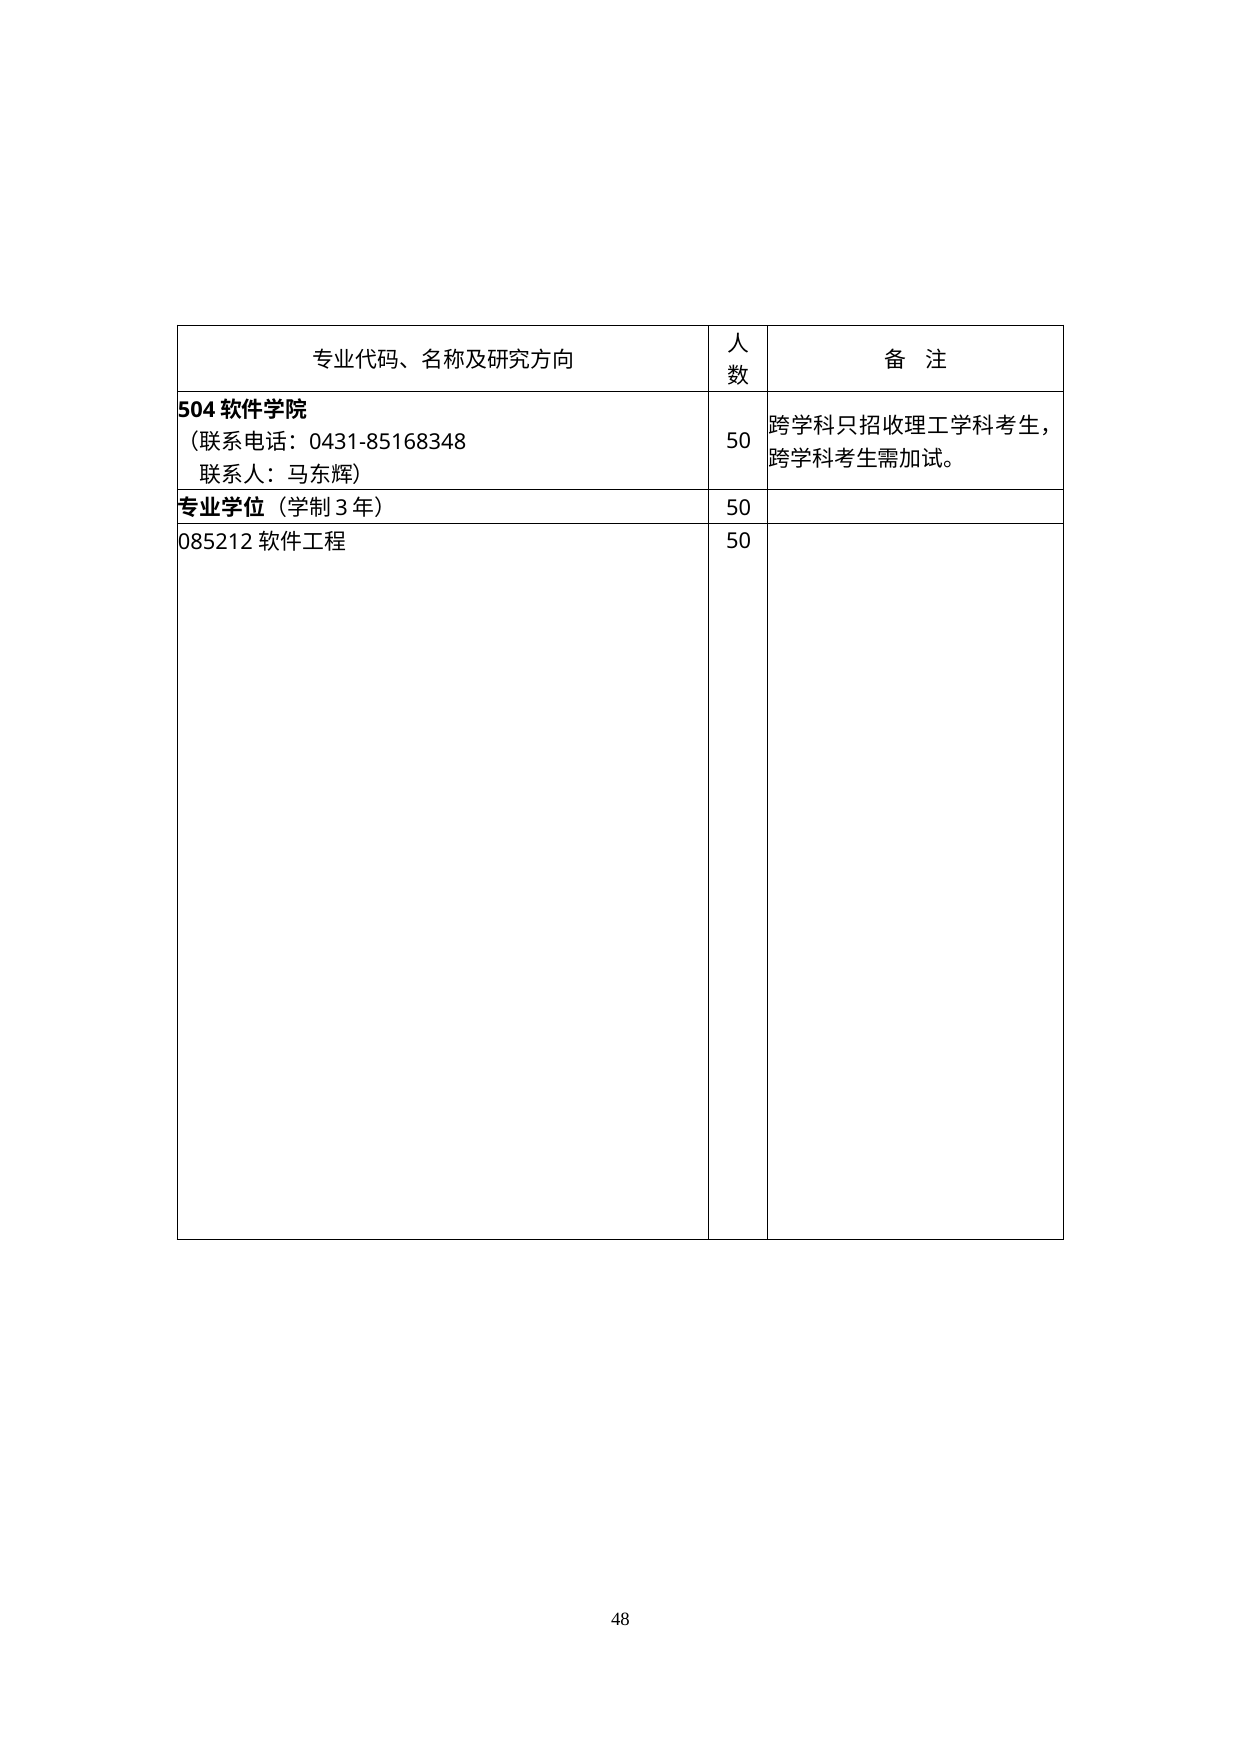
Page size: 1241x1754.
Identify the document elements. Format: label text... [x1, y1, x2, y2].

table_cell 085212 软件工程 [178, 524, 708, 1239]
table_cell 50 [709, 524, 767, 1239]
table_header 备 注 [768, 326, 1063, 391]
table_cell [768, 490, 1063, 523]
table_cell 50 [709, 490, 767, 523]
table_cell [768, 524, 1063, 1239]
table_cell 跨学科只招收理工学科考生，跨学科考生需加试。 [768, 392, 1063, 489]
table_header 人 数 [709, 326, 767, 391]
table_cell 504软件学院 （联系电话：0431-85168348 联系人：马东辉） [178, 392, 708, 489]
table_header 专业代码、名称及研究方向 [178, 326, 708, 391]
table_cell 50 [709, 392, 767, 489]
table_cell 专业学位（学制3年） [178, 490, 708, 523]
